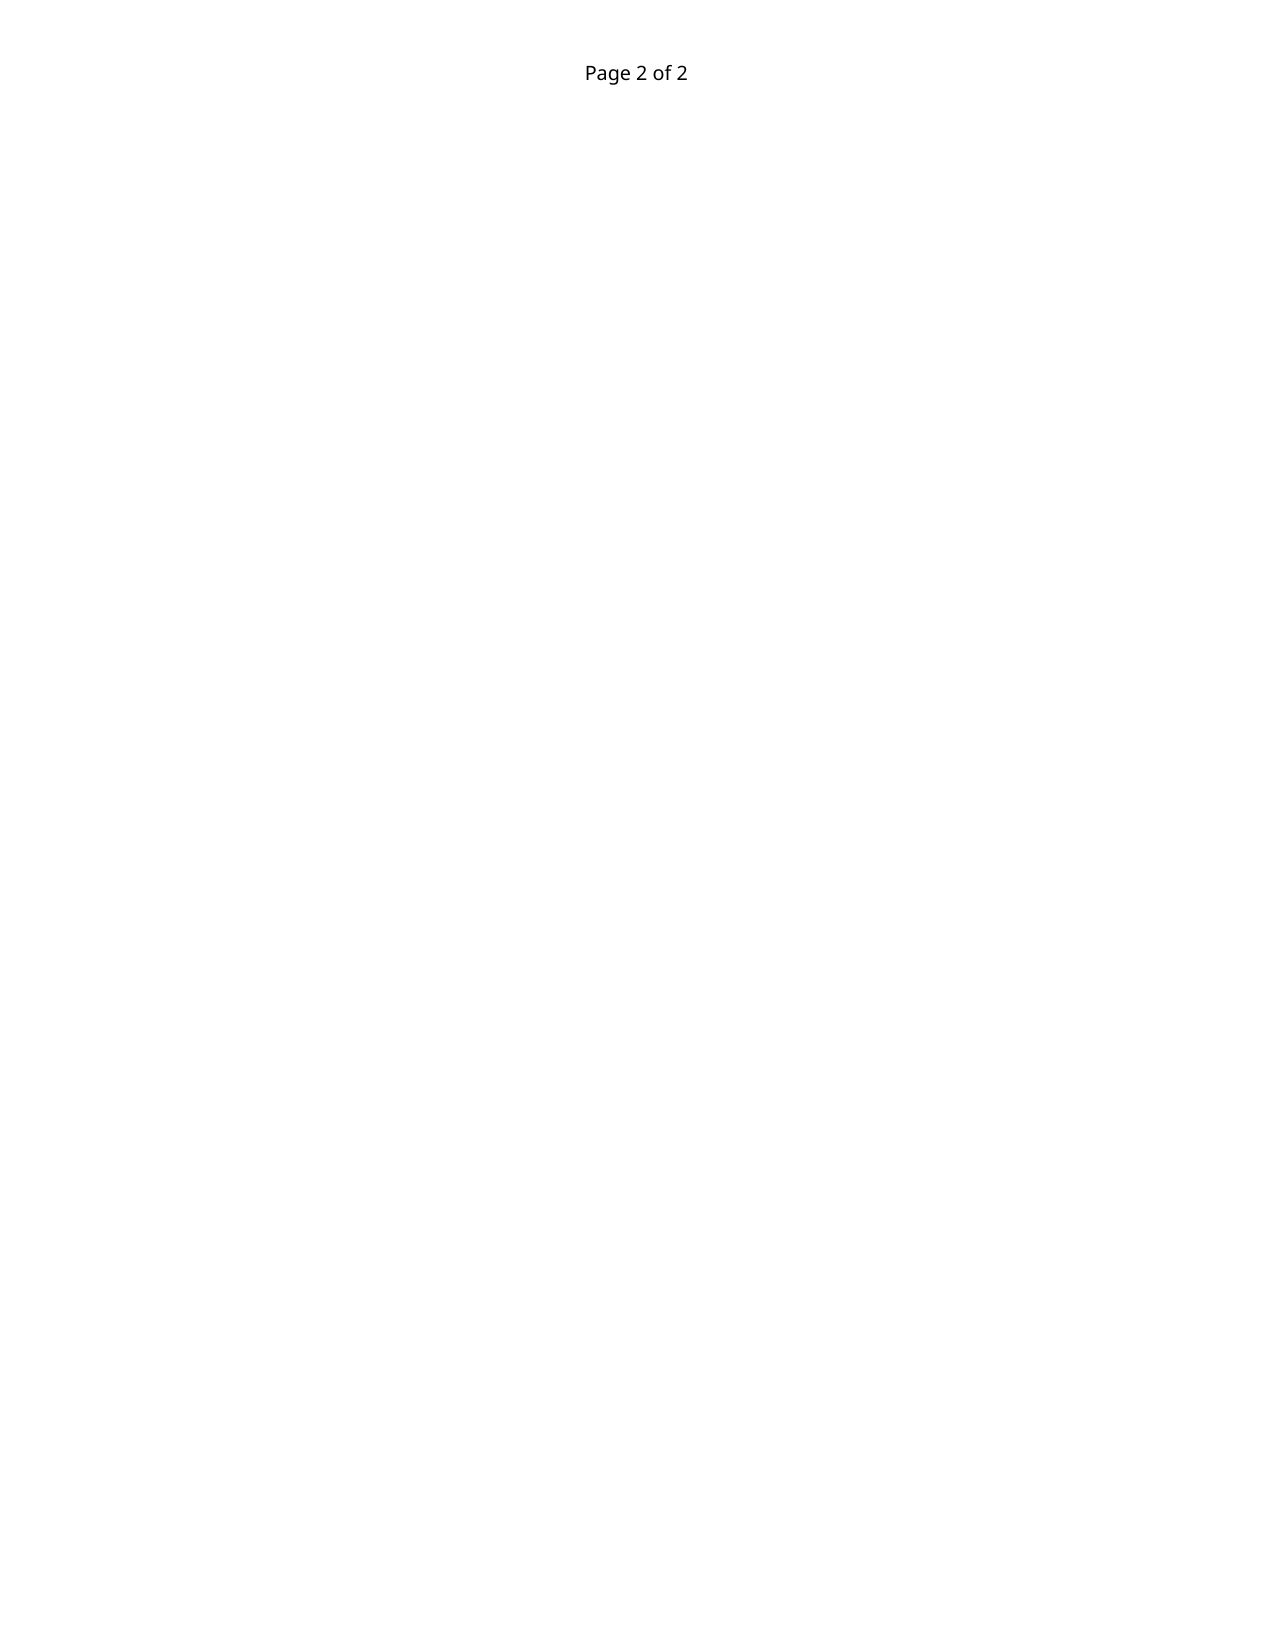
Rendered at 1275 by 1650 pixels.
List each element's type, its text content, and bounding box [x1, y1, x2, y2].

text Page 2 of 2 [584, 59, 1181, 86]
